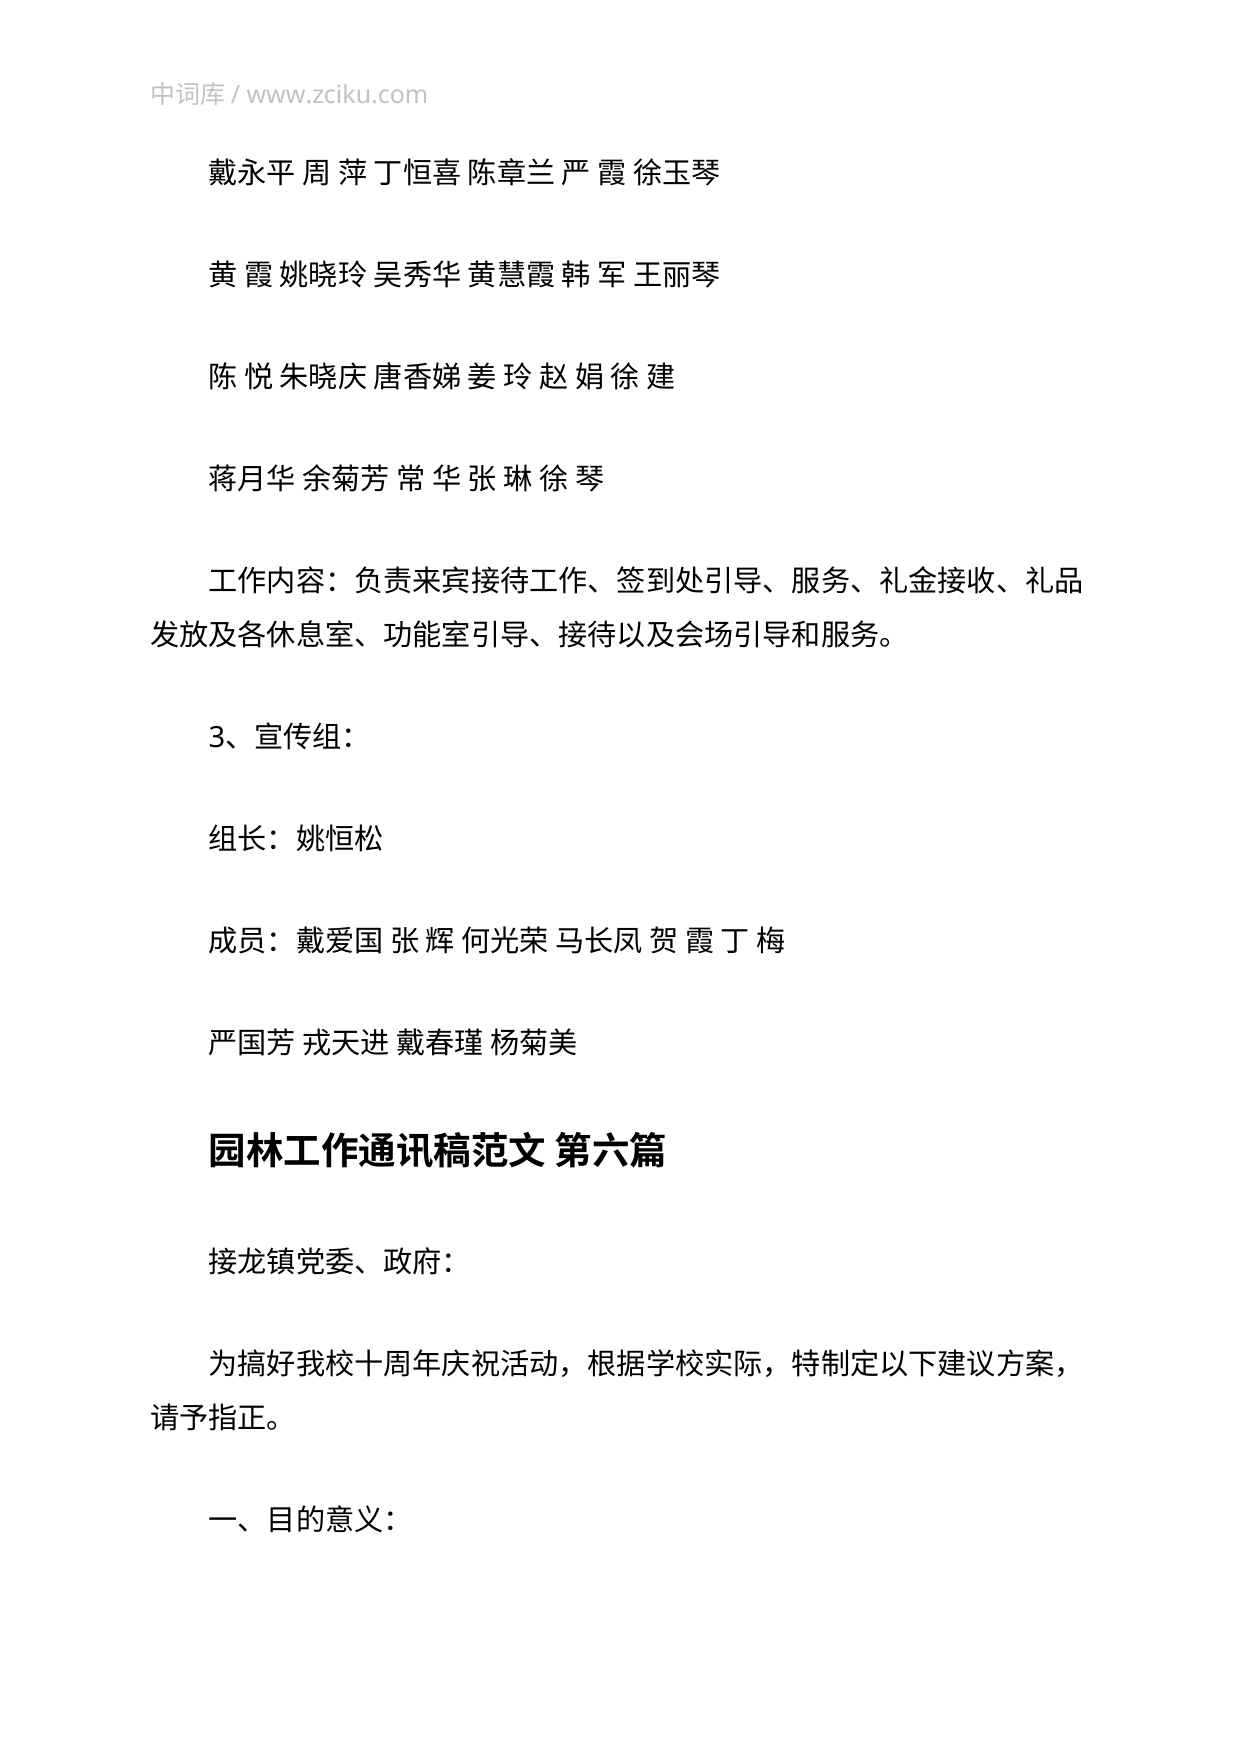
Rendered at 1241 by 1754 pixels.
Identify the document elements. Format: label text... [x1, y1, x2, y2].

text 陈 悦 朱晓庆 唐香娣 姜 玲 赵 娟 徐 建 [150, 353, 1090, 396]
text 一、目的意义： [150, 1497, 1090, 1539]
text 3、宣传组： [150, 714, 1090, 756]
text 成员：戴爱国 张 辉 何光荣 马长凤 贺 霞 丁 梅 [150, 917, 1090, 960]
text 严国芳 戎天进 戴春瑾 杨菊美 [150, 1019, 1090, 1062]
text 接龙镇党委、政府： [150, 1238, 1090, 1281]
text 园林工作通讯稿范文 第六篇 [150, 1121, 1090, 1175]
text 戴永平 周 萍 丁恒喜 陈章兰 严 霞 徐玉琴 [150, 150, 1090, 192]
text 黄 霞 姚晓玲 吴秀华 黄慧霞 韩 军 王丽琴 [150, 252, 1090, 294]
text 工作内容：负责来宾接待工作、签到处引导、服务、礼金接收、礼品发放及各休息室、功能室引导、接待以及会场引导和服务。 [150, 557, 1090, 654]
text 组长：姚恒松 [150, 816, 1090, 858]
text 蒋月华 余菊芳 常 华 张 琳 徐 琴 [150, 455, 1090, 498]
text 为搞好我校十周年庆祝活动，根据学校实际，特制定以下建议方案，请予指正。 [150, 1340, 1090, 1437]
